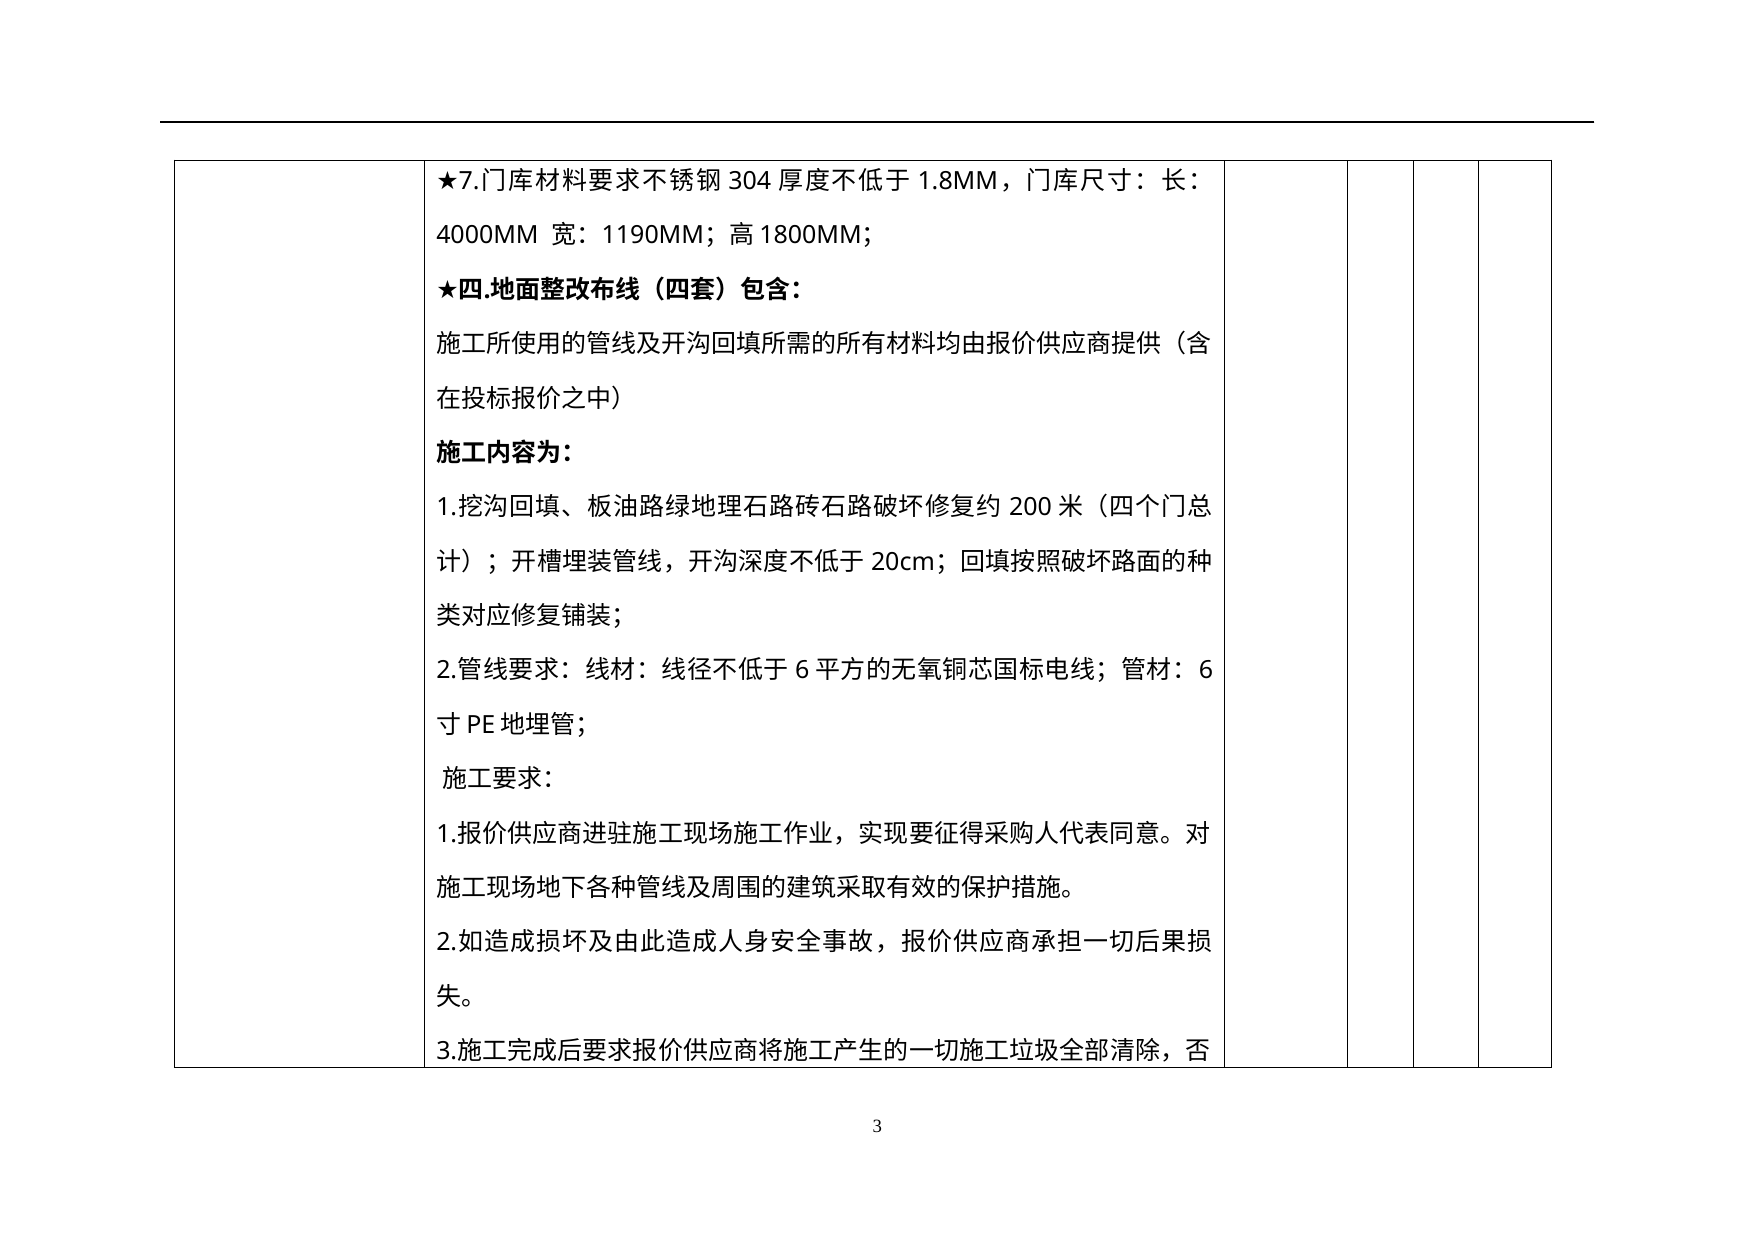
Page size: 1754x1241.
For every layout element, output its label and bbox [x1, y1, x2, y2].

table_cell [175, 161, 424, 1067]
table_cell [1348, 161, 1413, 1067]
table_cell [1225, 161, 1347, 1067]
table_cell [1414, 161, 1478, 1067]
table_cell [425, 161, 1224, 1067]
table_cell [1479, 161, 1551, 1067]
